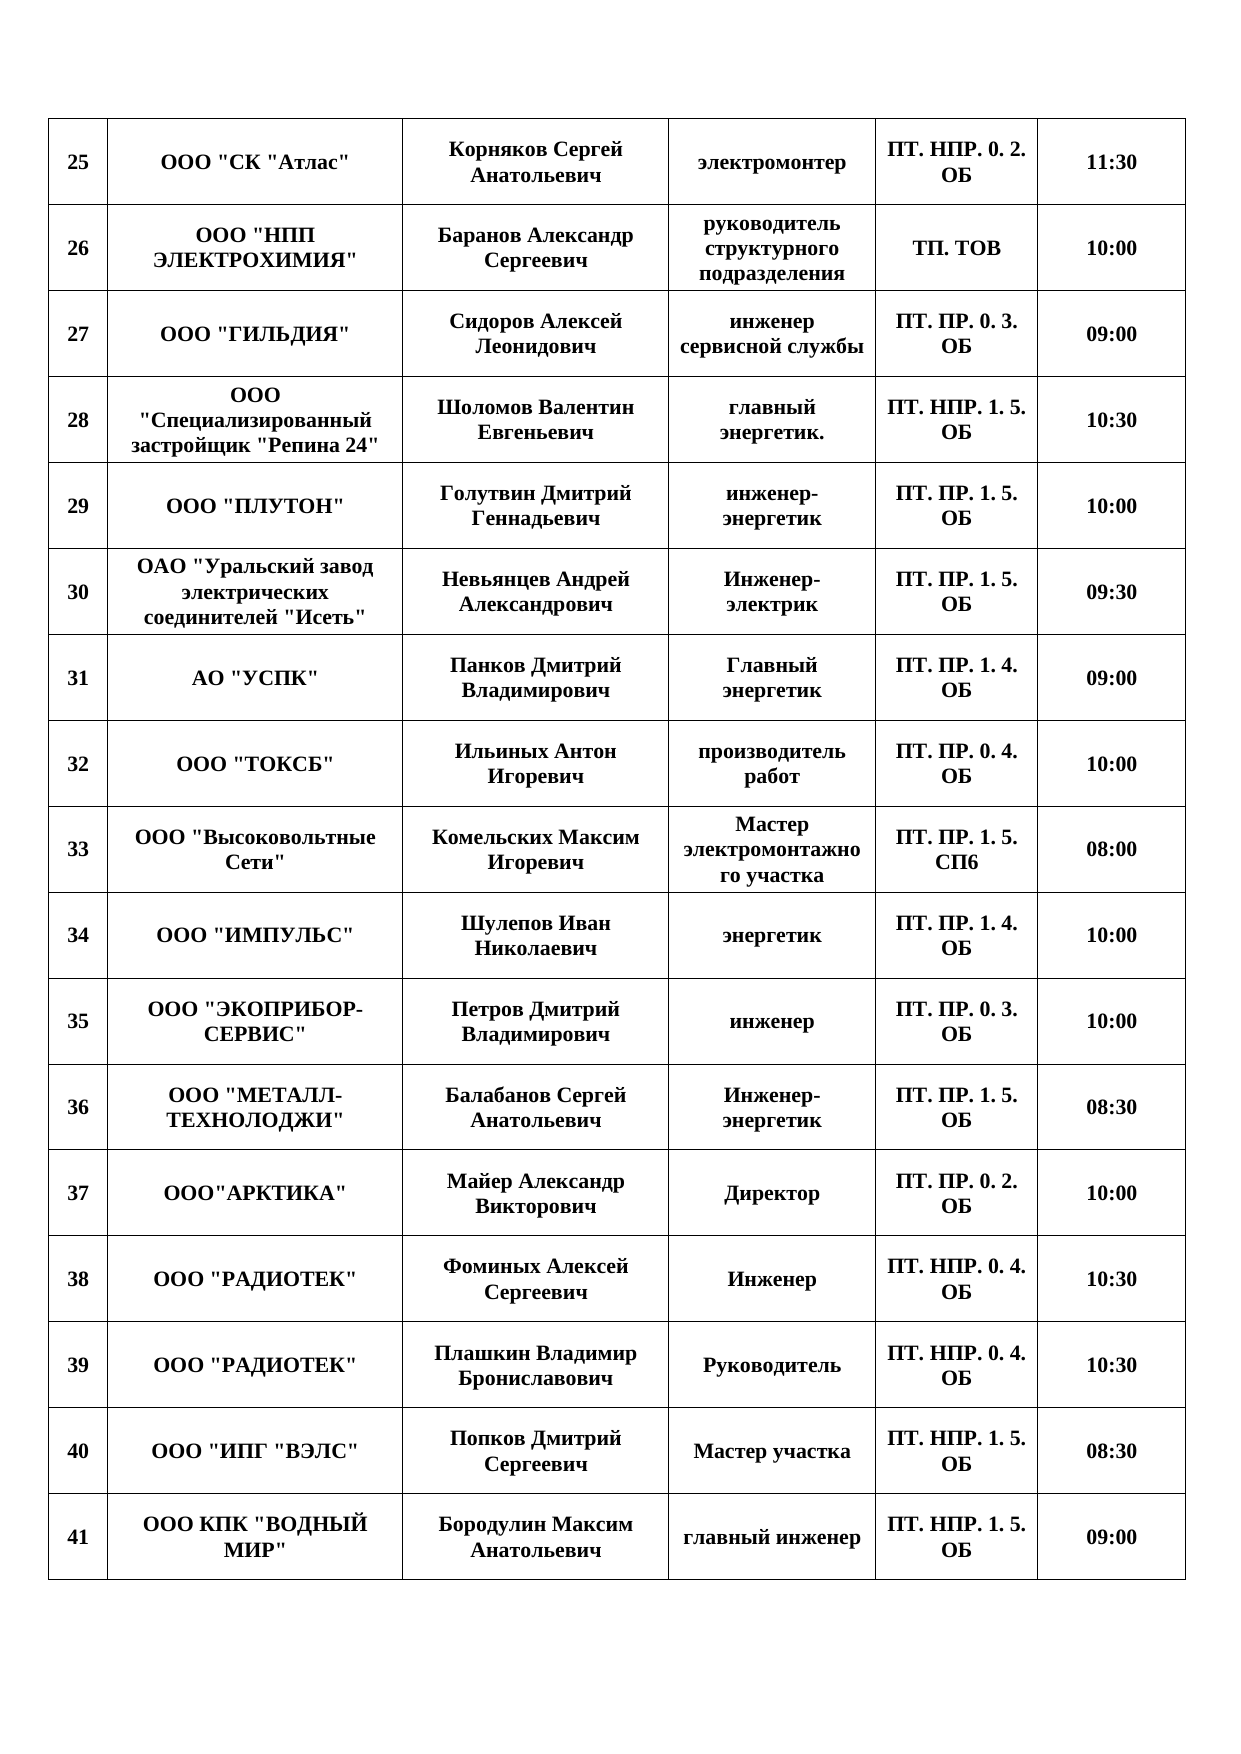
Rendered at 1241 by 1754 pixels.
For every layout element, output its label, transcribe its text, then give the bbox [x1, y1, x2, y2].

table_cell 09:30 [1038, 549, 1185, 634]
table_cell руководитель структурного подразделения [669, 205, 875, 290]
table_cell 33 [49, 807, 107, 892]
table_cell ПТ. НПР. 1. 5. ОБ [876, 1408, 1037, 1493]
table_cell 32 [49, 721, 107, 806]
table_cell 11:30 [1038, 119, 1185, 204]
table_cell ООО "РАДИОТЕК" [108, 1236, 402, 1321]
table_cell Попков Дмитрий Сергеевич [403, 1408, 668, 1493]
table_cell ООО "ГИЛЬДИЯ" [108, 291, 402, 376]
table_cell Фоминых Алексей Сергеевич [403, 1236, 668, 1321]
table_cell ООО "Специализированный застройщик "Репина 24" [108, 377, 402, 462]
table_cell 41 [49, 1494, 107, 1579]
table_cell Невьянцев Андрей Александрович [403, 549, 668, 634]
table_cell ТП. ТОВ [876, 205, 1037, 290]
table_cell 35 [49, 979, 107, 1063]
table_cell ПТ. ПР. 0. 3. ОБ [876, 979, 1037, 1063]
table_cell ПТ. НПР. 1. 5. ОБ [876, 1494, 1037, 1579]
table_cell ООО "Высоковольтные Сети" [108, 807, 402, 892]
table_cell главный энергетик. [669, 377, 875, 462]
table_cell 38 [49, 1236, 107, 1321]
table_cell ПТ. ПР. 0. 4. ОБ [876, 721, 1037, 806]
table_cell АО "УСПК" [108, 635, 402, 720]
table_cell ПТ. ПР. 1. 4. ОБ [876, 635, 1037, 720]
table_cell Корняков Сергей Анатольевич [403, 119, 668, 204]
table_cell ПТ. НПР. 0. 4. ОБ [876, 1322, 1037, 1407]
table_cell ООО "ЭКОПРИБОР-СЕРВИС" [108, 979, 402, 1063]
table_cell главный инженер [669, 1494, 875, 1579]
table_cell ООО "РАДИОТЕК" [108, 1322, 402, 1407]
table_cell 40 [49, 1408, 107, 1493]
table_cell 36 [49, 1065, 107, 1149]
table_cell инженер [669, 979, 875, 1063]
table_cell Сидоров Алексей Леонидович [403, 291, 668, 376]
table_cell ПТ. НПР. 0. 2. ОБ [876, 119, 1037, 204]
table_cell 10:00 [1038, 893, 1185, 977]
table_cell ООО "МЕТАЛЛ-ТЕХНОЛОДЖИ" [108, 1065, 402, 1149]
table_cell 10:00 [1038, 1150, 1185, 1235]
table_cell 09:00 [1038, 635, 1185, 720]
table_cell 10:00 [1038, 721, 1185, 806]
table_cell 10:30 [1038, 1322, 1185, 1407]
table_cell 27 [49, 291, 107, 376]
table_cell ООО "ИМПУЛЬС" [108, 893, 402, 977]
table_cell ООО "СК "Атлас" [108, 119, 402, 204]
table_cell 10:30 [1038, 377, 1185, 462]
table_cell 25 [49, 119, 107, 204]
table_cell Майер Александр Викторович [403, 1150, 668, 1235]
table_cell Плашкин Владимир Брониславович [403, 1322, 668, 1407]
table_cell ООО КПК "ВОДНЫЙ МИР" [108, 1494, 402, 1579]
table_cell ООО"АРКТИКА" [108, 1150, 402, 1235]
table_cell ПТ. ПР. 1. 5. ОБ [876, 463, 1037, 548]
table_cell 10:00 [1038, 979, 1185, 1063]
table_cell Комельских Максим Игоревич [403, 807, 668, 892]
table_cell 39 [49, 1322, 107, 1407]
table_cell Мастер участка [669, 1408, 875, 1493]
table_cell ПТ. ПР. 0. 3. ОБ [876, 291, 1037, 376]
table_cell Инженер-энергетик [669, 1065, 875, 1149]
table_cell Балабанов Сергей Анатольевич [403, 1065, 668, 1149]
table_cell ПТ. НПР. 1. 5. ОБ [876, 377, 1037, 462]
table_cell ПТ. ПР. 0. 2. ОБ [876, 1150, 1037, 1235]
table_cell Голутвин Дмитрий Геннадьевич [403, 463, 668, 548]
table_cell электромонтер [669, 119, 875, 204]
table_cell Руководитель [669, 1322, 875, 1407]
table_cell 34 [49, 893, 107, 977]
table_cell 37 [49, 1150, 107, 1235]
table_cell ПТ. ПР. 1. 5. ОБ [876, 1065, 1037, 1149]
table_cell 10:00 [1038, 205, 1185, 290]
table_cell Петров Дмитрий Владимирович [403, 979, 668, 1063]
table_cell 10:30 [1038, 1236, 1185, 1321]
table_cell 26 [49, 205, 107, 290]
table_cell ООО "ТОКСБ" [108, 721, 402, 806]
table_cell 08:00 [1038, 807, 1185, 892]
table_cell производитель работ [669, 721, 875, 806]
table_cell 30 [49, 549, 107, 634]
table_cell 09:00 [1038, 291, 1185, 376]
table_cell Мастер электромонтажного участка [669, 807, 875, 892]
table_cell 28 [49, 377, 107, 462]
table_cell ПТ. ПР. 1. 5. ОБ [876, 549, 1037, 634]
table_cell Баранов Александр Сергеевич [403, 205, 668, 290]
table_cell ПТ. ПР. 1. 5. СП6 [876, 807, 1037, 892]
table_cell Инженер-электрик [669, 549, 875, 634]
table_cell ОАО "Уральский завод электрических соединителей "Исеть" [108, 549, 402, 634]
table_cell Главный энергетик [669, 635, 875, 720]
table_cell ООО "НПП ЭЛЕКТРОХИМИЯ" [108, 205, 402, 290]
table_cell 08:30 [1038, 1408, 1185, 1493]
table_cell 09:00 [1038, 1494, 1185, 1579]
table_cell Директор [669, 1150, 875, 1235]
table_cell Панков Дмитрий Владимирович [403, 635, 668, 720]
table_cell Бородулин Максим Анатольевич [403, 1494, 668, 1579]
table_cell ПТ. НПР. 0. 4. ОБ [876, 1236, 1037, 1321]
table_cell ООО "ИПГ "ВЭЛС" [108, 1408, 402, 1493]
table_cell инженер-энергетик [669, 463, 875, 548]
table_cell ПТ. ПР. 1. 4. ОБ [876, 893, 1037, 977]
table_cell ООО "ПЛУТОН" [108, 463, 402, 548]
table_cell 31 [49, 635, 107, 720]
table_cell инженер сервисной службы [669, 291, 875, 376]
table_cell Шоломов Валентин Евгеньевич [403, 377, 668, 462]
table_cell Шулепов Иван Николаевич [403, 893, 668, 977]
table_cell Ильиных Антон Игоревич [403, 721, 668, 806]
table_cell 08:30 [1038, 1065, 1185, 1149]
table_cell энергетик [669, 893, 875, 977]
table_cell 10:00 [1038, 463, 1185, 548]
table_cell Инженер [669, 1236, 875, 1321]
table_cell 29 [49, 463, 107, 548]
